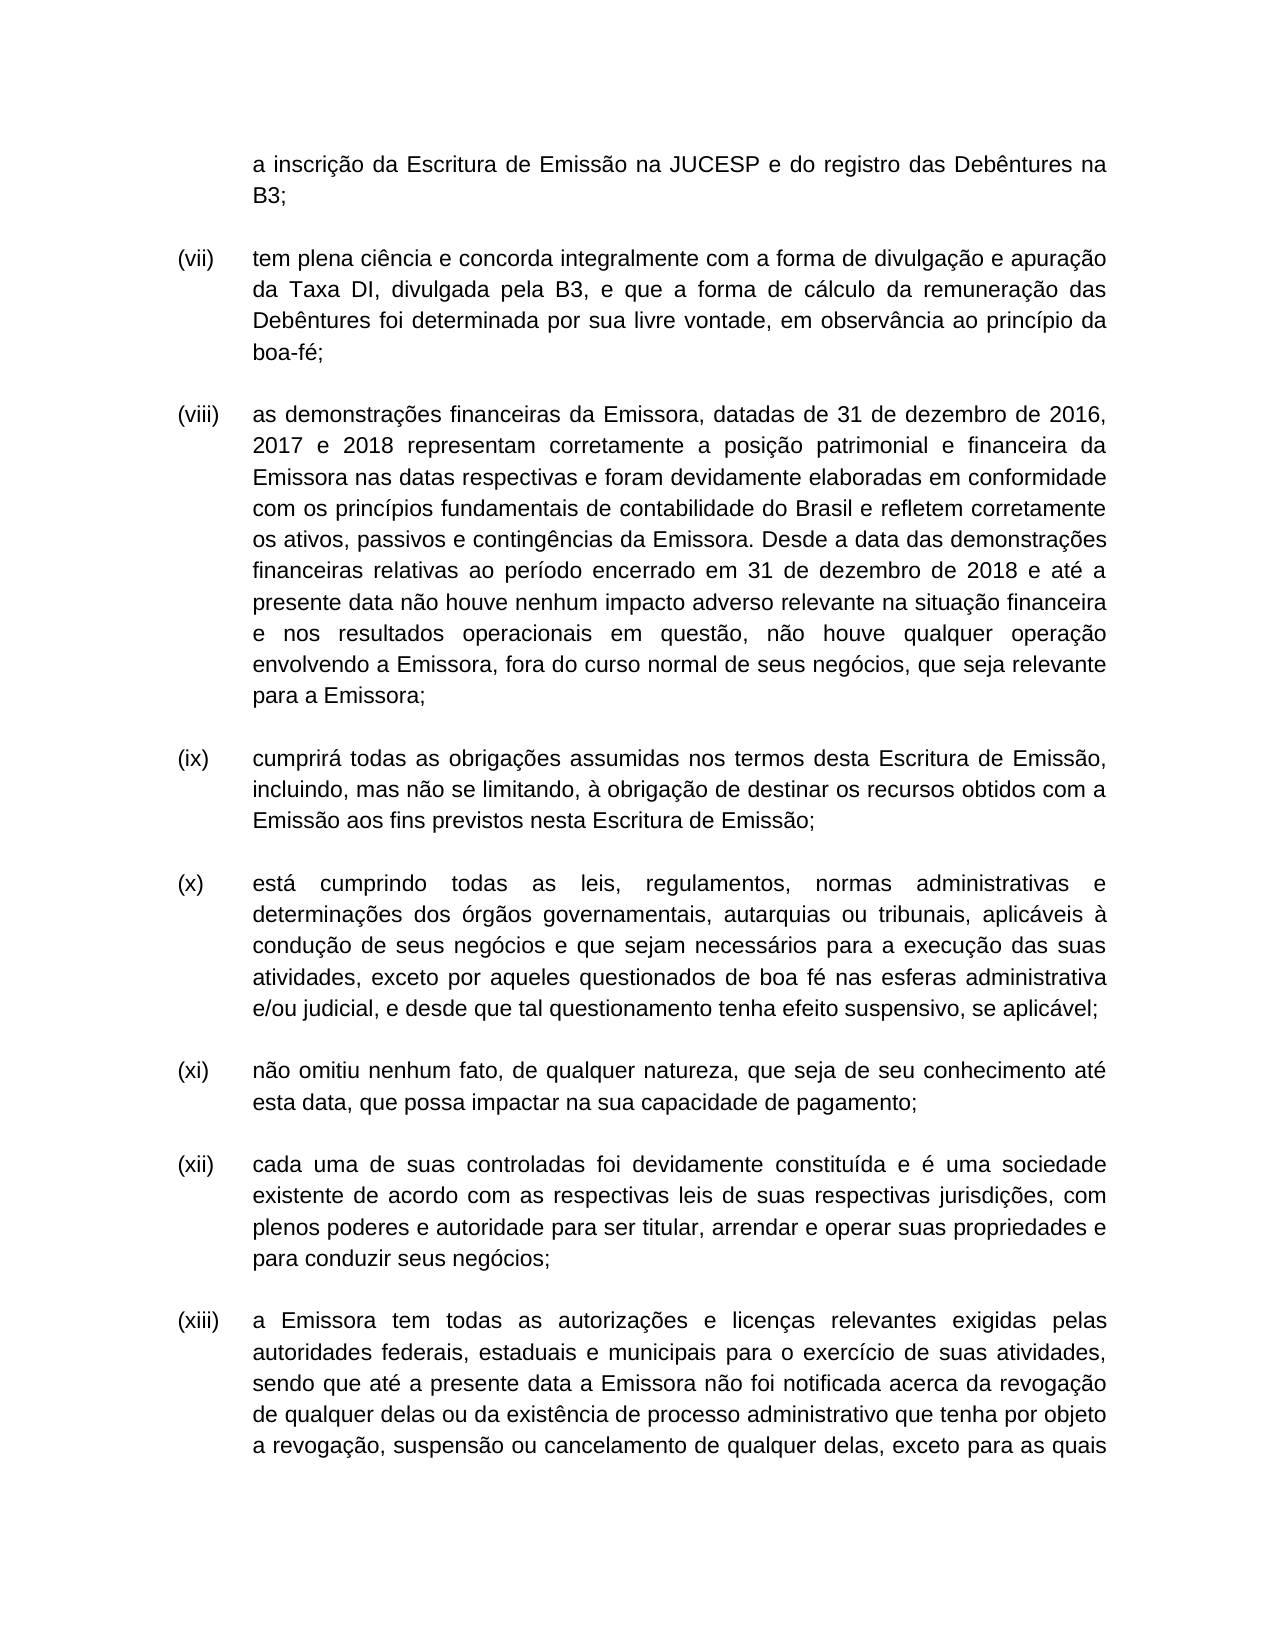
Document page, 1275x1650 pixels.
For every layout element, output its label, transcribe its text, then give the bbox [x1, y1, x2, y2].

list cada uma de suas controladas foi devidamente constituída e é uma sociedade existente de acordo com as respectivas leis de suas respectivas jurisdições, com plenos poderes e autoridade para ser titular, arrendar e operar suas propriedades e para conduzir seus negócios; [177, 1148, 1107, 1273]
list não omitiu nenhum fato, de qualquer natureza, que seja de seu conhecimento até esta data, que possa impactar na sua capacidade de pagamento; [177, 1054, 1107, 1116]
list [177, 148, 1107, 210]
list está cumprindo todas as leis, regulamentos, normas administrativas e determinações dos órgãos governamentais, autarquias ou tribunais, aplicáveis à condução de seus negócios e que sejam necessários para a execução das suas atividades, exceto por aqueles questionados de boa fé nas esferas administrativa e/ou judicial, e desde que tal questionamento tenha efeito suspensivo, se aplicável; [177, 866, 1107, 1023]
list tem plena ciência e concorda integralmente com a forma de divulgação e apuração da Taxa DI, divulgada pela B3, e que a forma de cálculo da remuneração das Debêntures foi determinada por sua livre vontade, em observância ao princípio da boa-fé; [177, 241, 1107, 366]
list as demonstrações financeiras da Emissora, datadas de 31 de dezembro de 2016, 2017 e 2018 representam corretamente a posição patrimonial e financeira da Emissora nas datas respectivas e foram devidamente elaboradas em conformidade com os princípios fundamentais de contabilidade do Brasil e refletem corretamente os ativos, passivos e contingências da Emissora. Desde a data das demonstrações financeiras relativas ao período encerrado em 31 de dezembro de 2018 e até a presente data não houve nenhum impacto adverso relevante na situação financeira e nos resultados operacionais em questão, não houve qualquer operação envolvendo a Emissora, fora do curso normal de seus negócios, que seja relevante para a Emissora; [177, 398, 1107, 710]
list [177, 1304, 1107, 1460]
list cumprirá todas as obrigações assumidas nos termos desta Escritura de Emissão, incluindo, mas não se limitando, à obrigação de destinar os recursos obtidos com a Emissão aos fins previstos nesta Escritura de Emissão; [177, 741, 1107, 835]
